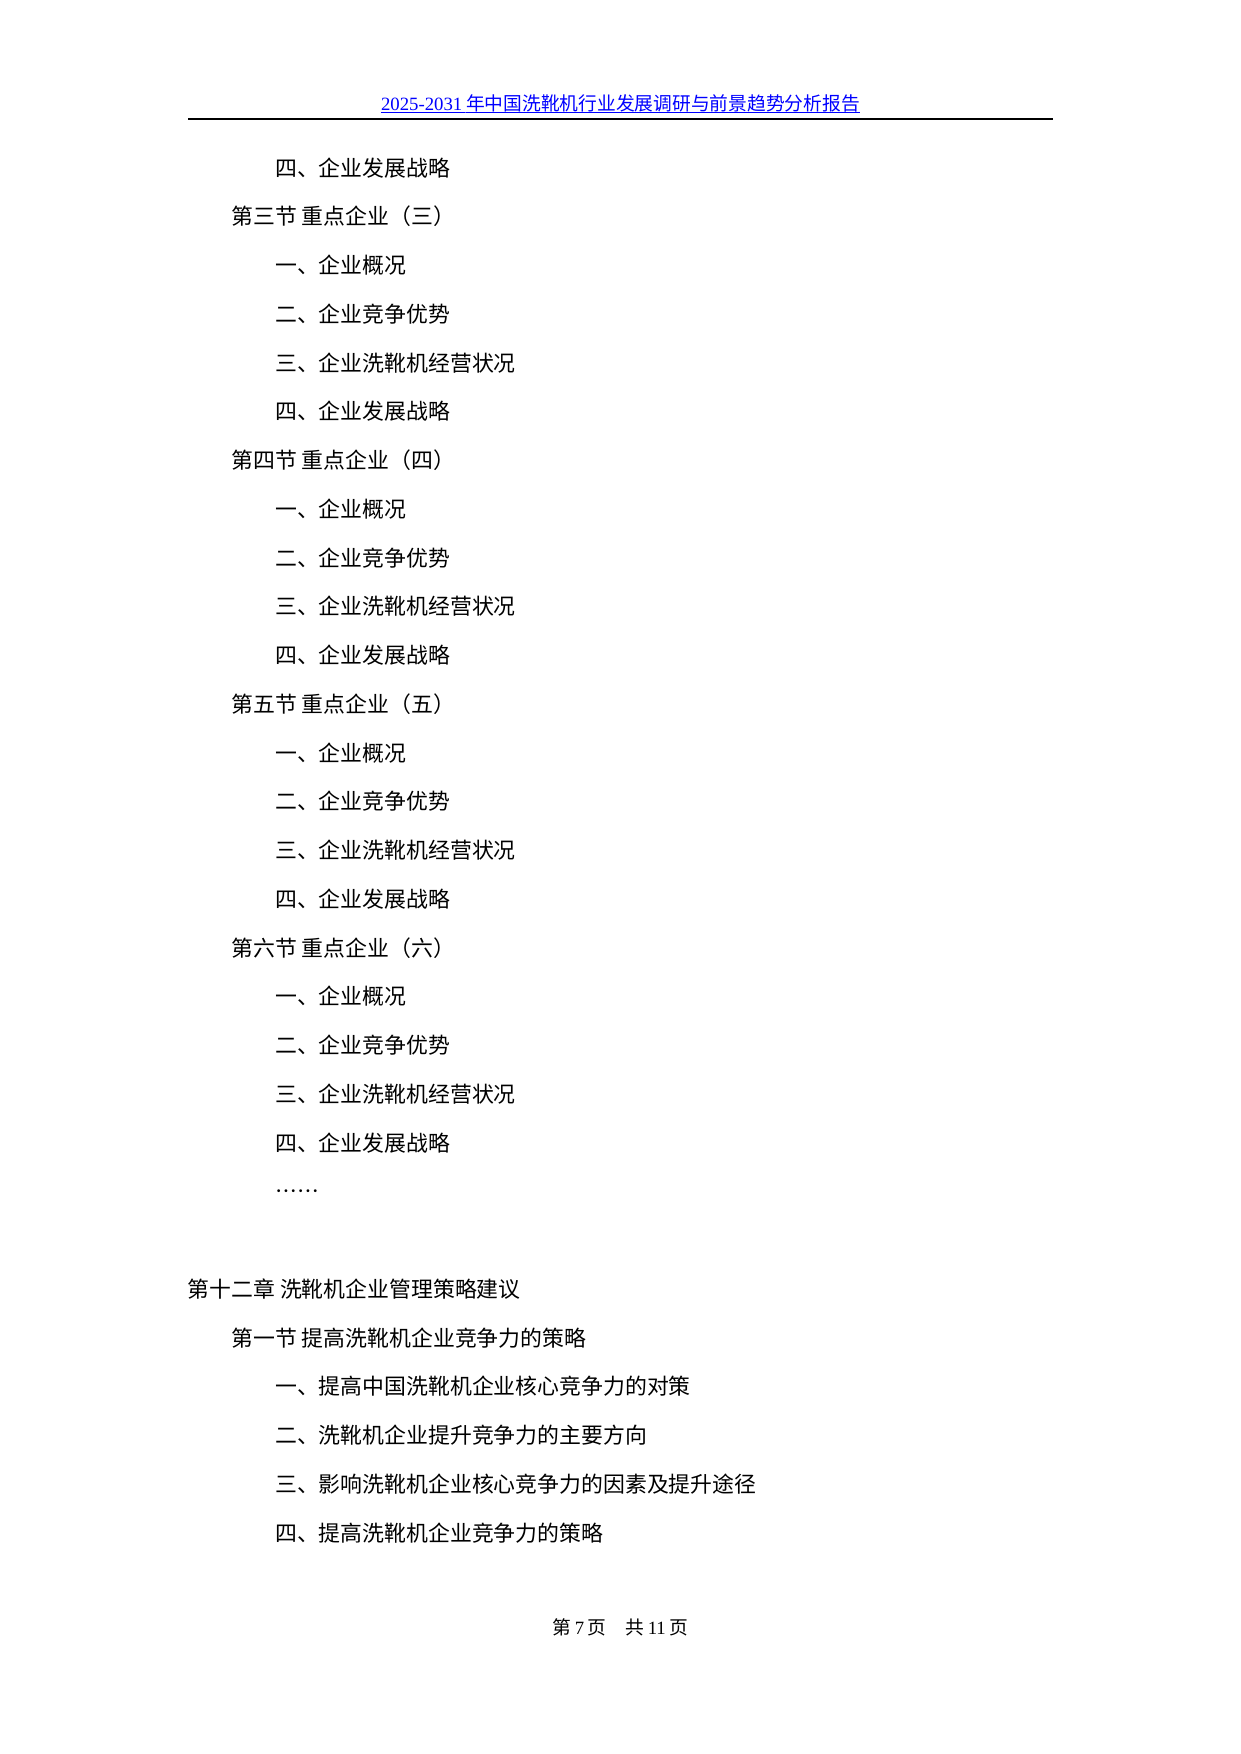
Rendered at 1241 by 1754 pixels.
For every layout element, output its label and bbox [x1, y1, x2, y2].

text [187, 150, 1053, 1548]
